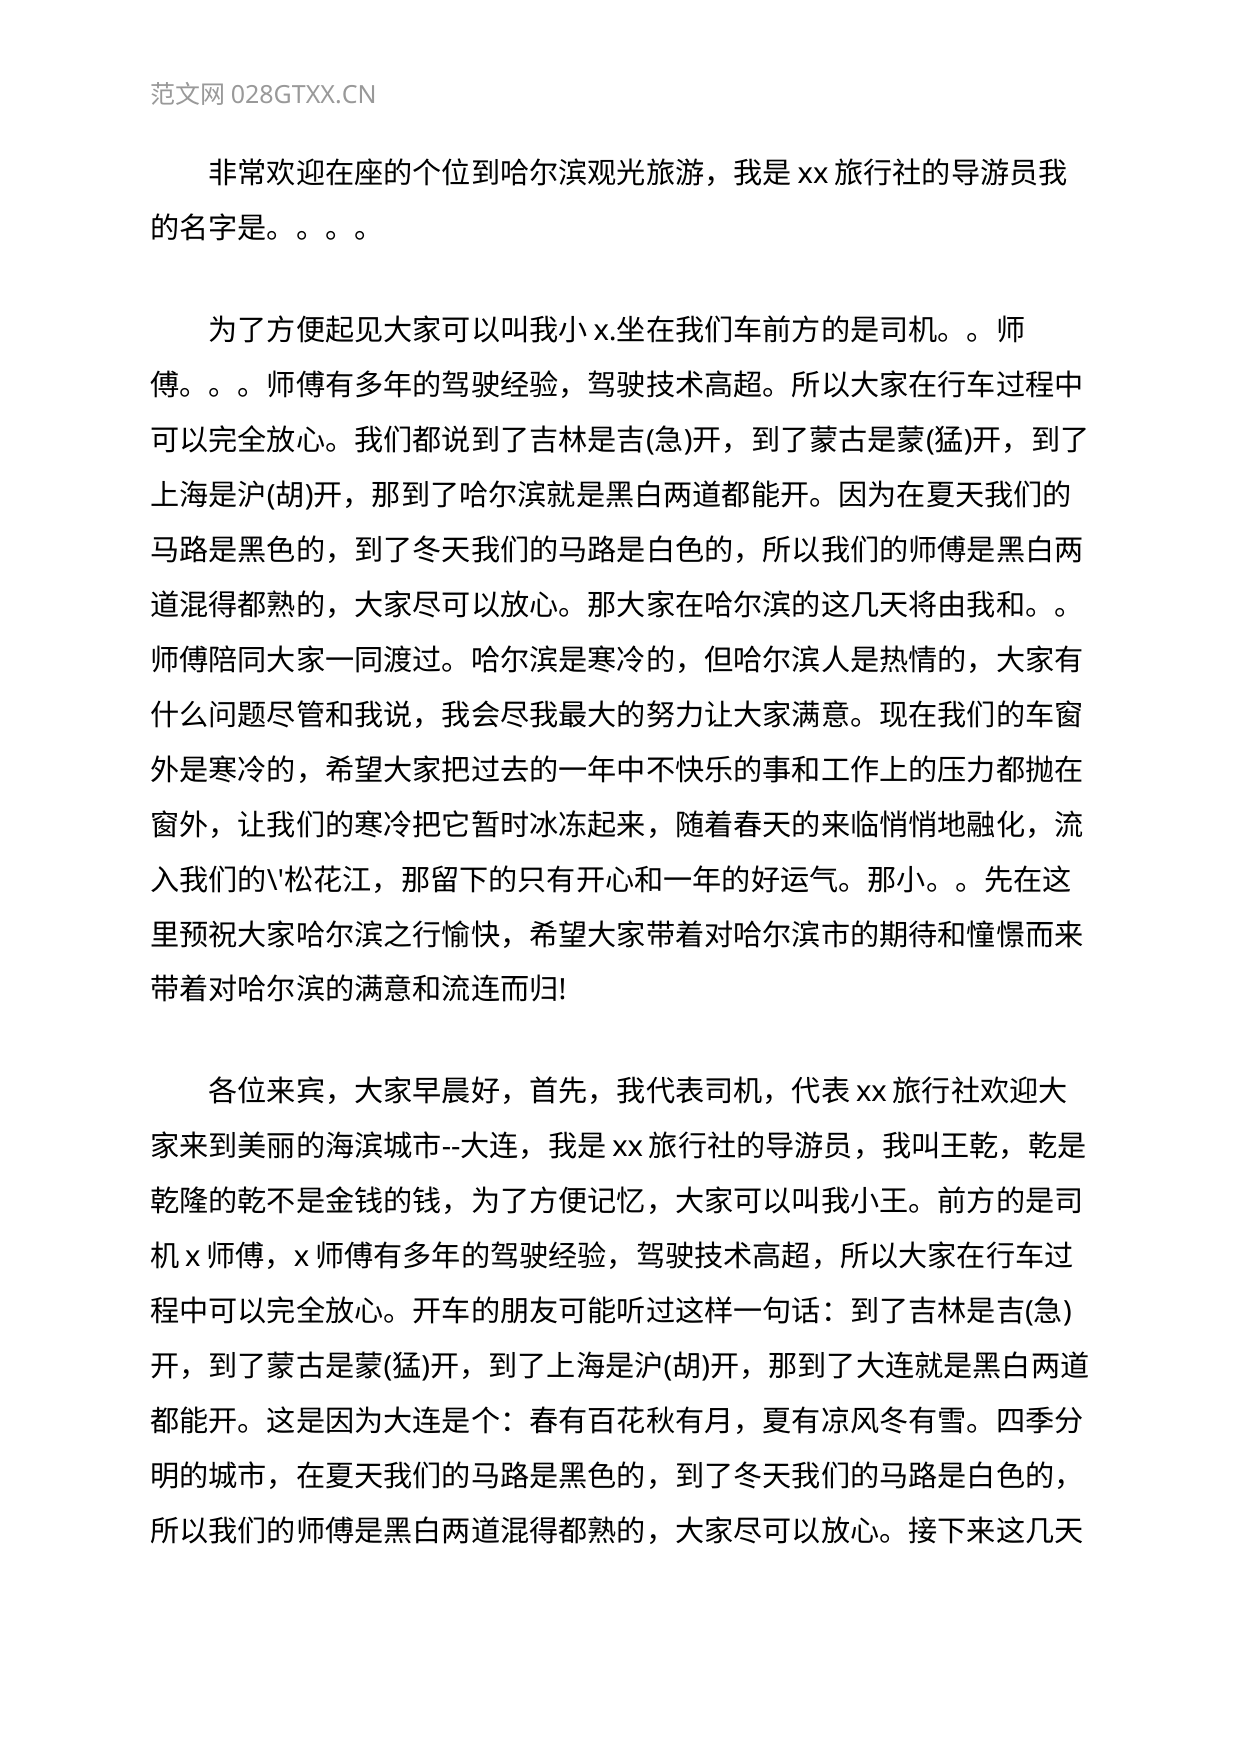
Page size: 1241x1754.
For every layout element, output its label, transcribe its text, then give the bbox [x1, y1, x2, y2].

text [150, 1068, 1090, 1550]
text 为了方便起见大家可以叫我小x.坐在我们车前方的是司机。。师傅。。。师傅有多年的驾驶经验，驾驶技术高超。所以大家在行车过程中可以完全放心。我们都说到了吉林是吉(急)开，到了蒙古是蒙(猛)开，到了上海是沪(胡)开，那到了哈尔滨就是黑白两道都能开。因为在夏天我们的马路是黑色的，到了冬天我们的马路是白色的，所以我们的师傅是黑白两道混得都熟的，大家尽可以放心。那大家在哈尔滨的这几天将由我和。。师傅陪同大家一同渡过。哈尔滨是寒冷的，但哈尔滨人是热情的，大家有什么问题尽管和我说，我会尽我最大的努力让大家满意。现在我们的车窗外是寒冷的，希望大家把过去的一年中不快乐的事和工作上的压力都抛在窗外，让我们的寒冷把它暂时冰冻起来，随着春天的来临悄悄地融化，流入我们的\'松花江，那留下的只有开心和一年的好运气。那小。。先在这里预祝大家哈尔滨之行愉快，希望大家带着对哈尔滨市的期待和憧憬而来带着对哈尔滨的满意和流连而归! [150, 307, 1090, 1008]
text 非常欢迎在座的个位到哈尔滨观光旅游，我是xx旅行社的导游员我的名字是。。。。 [150, 150, 1090, 247]
